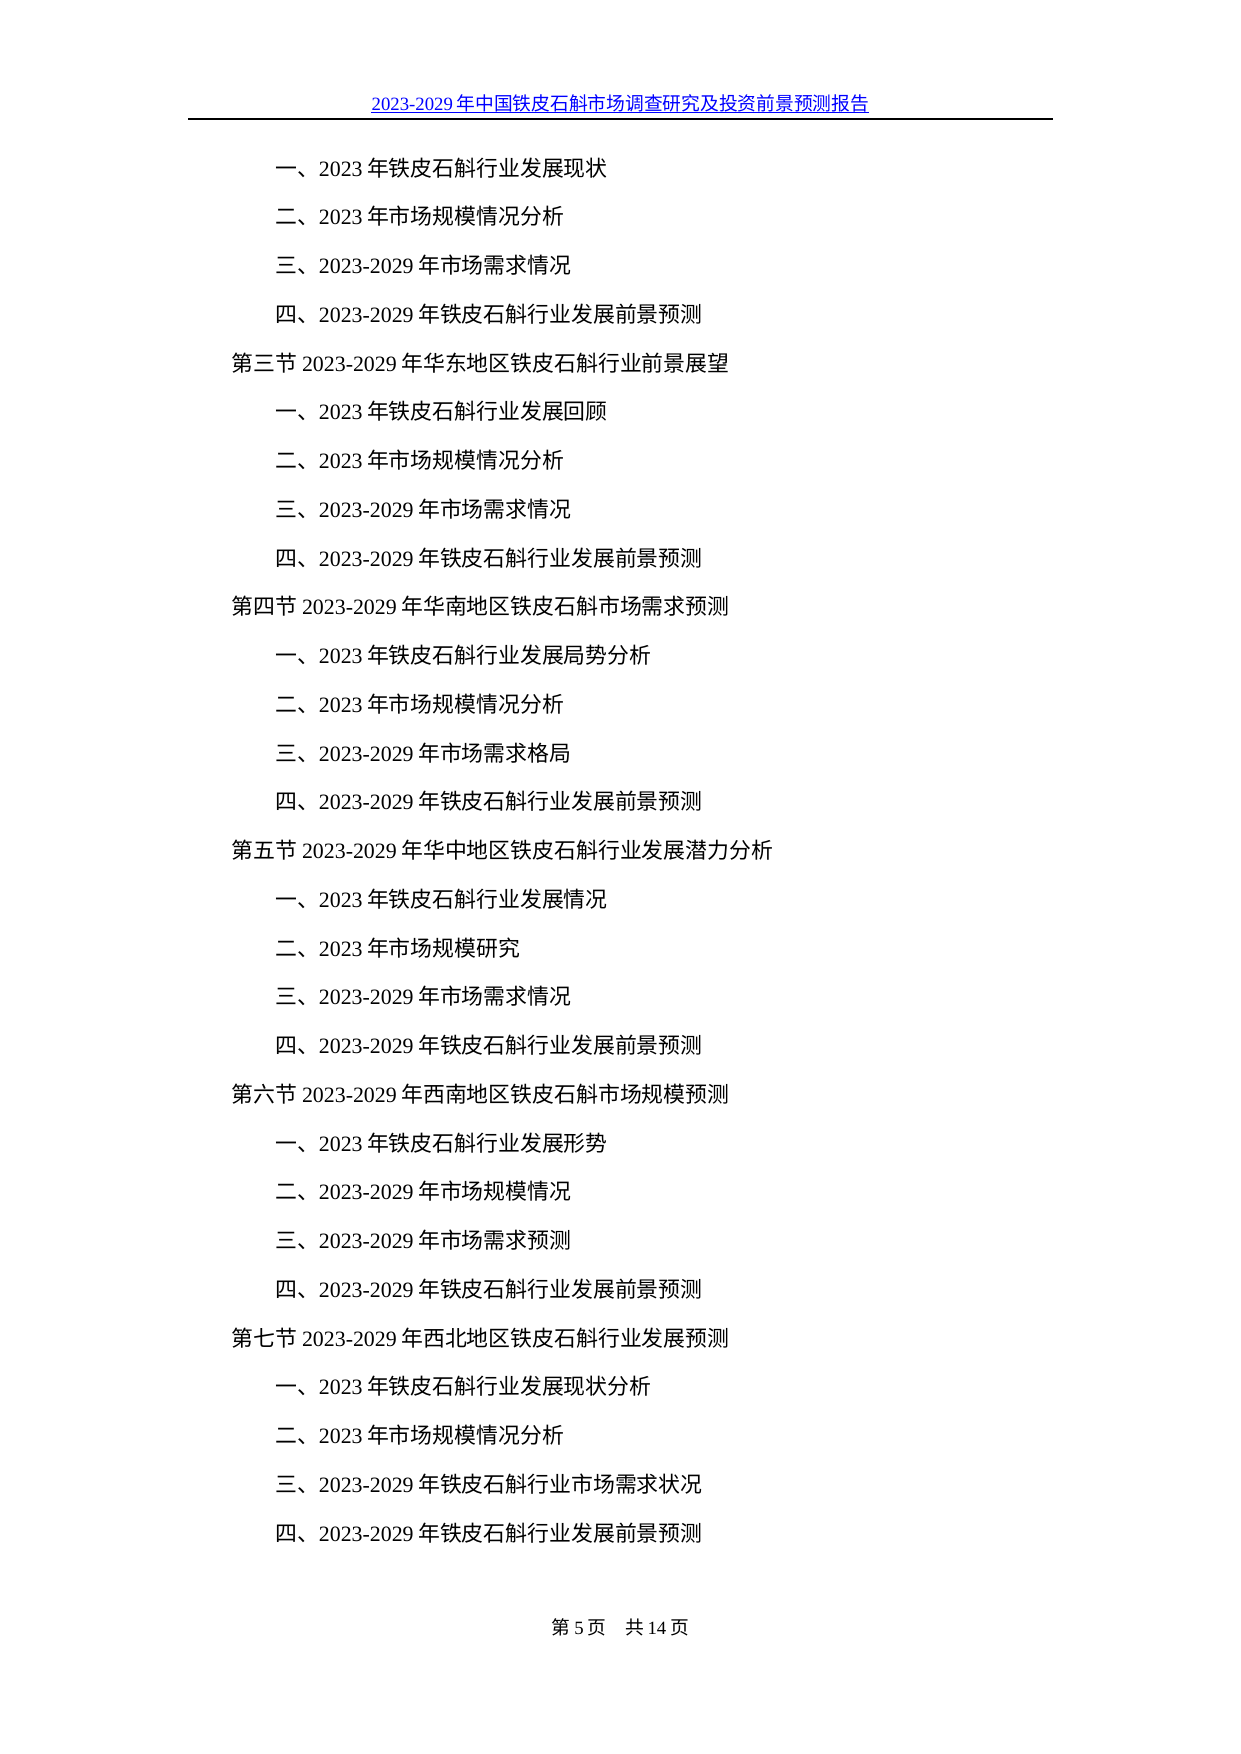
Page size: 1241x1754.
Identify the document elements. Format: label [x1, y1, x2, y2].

text [187, 150, 1053, 1548]
